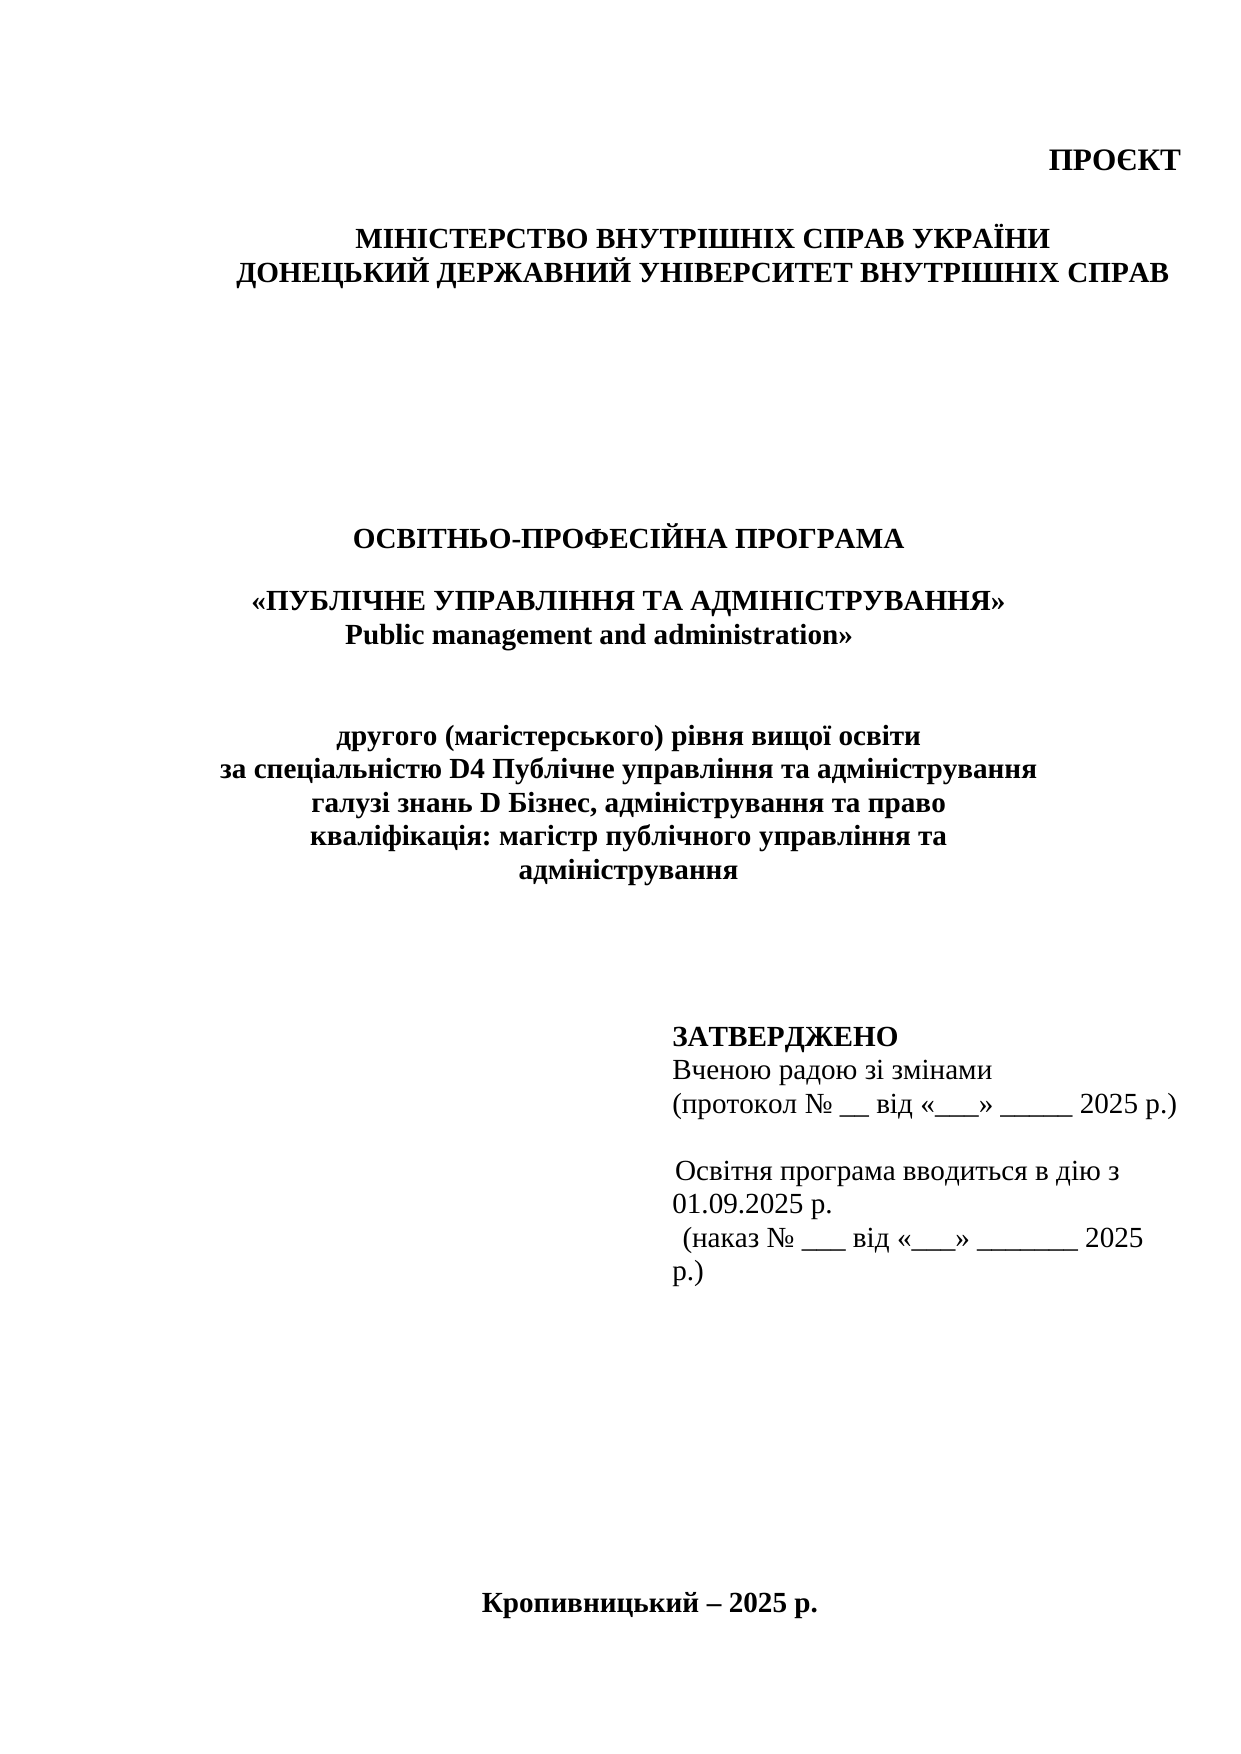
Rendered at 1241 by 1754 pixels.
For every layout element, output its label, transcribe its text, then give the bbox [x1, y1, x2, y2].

text ДОНЕЦЬКИЙ ДЕРЖАВНИЙ УНІВЕРСИТЕТ ВНУТРІШНІХ СПРАВ [217, 255, 1188, 288]
text кваліфікація: магістр публічного управління та адміністрування [217, 818, 1040, 885]
text (протокол № __ від «___» _____ 2025 р.) [672, 1086, 1181, 1119]
text МІНІСТЕРСТВО ВНУТРІШНІХ СПРАВ УКРАЇНИ [217, 221, 1188, 255]
text другого (магістерського) рівня вищої освіти [217, 718, 1040, 751]
text «ПУБЛІЧНЕ УПРАВЛІННЯ ТА АДМІНІСТРУВАННЯ» [217, 583, 1040, 617]
text Вченою радою зі змінами [672, 1053, 1181, 1086]
text ОСВІТНЬО-ПРОФЕСІЙНА ПРОГРАМА [217, 521, 1040, 554]
text (наказ № ___ від «___» _______ 2025 р.) [672, 1220, 1181, 1287]
text Кропивницький – 2025 р. [482, 1585, 1181, 1618]
text Public management and administration» [158, 617, 1040, 650]
text Освітня програма вводиться в дію з 01.09.2025 р. [672, 1153, 1181, 1220]
text ПРОЄКТ [67, 142, 1181, 178]
text за спеціальністю D4 Публічне управління та адміністрування галузі знань D Бізнес, адміністрування та право [217, 751, 1041, 818]
text ЗАТВЕРДЖЕНО [672, 1019, 1181, 1053]
